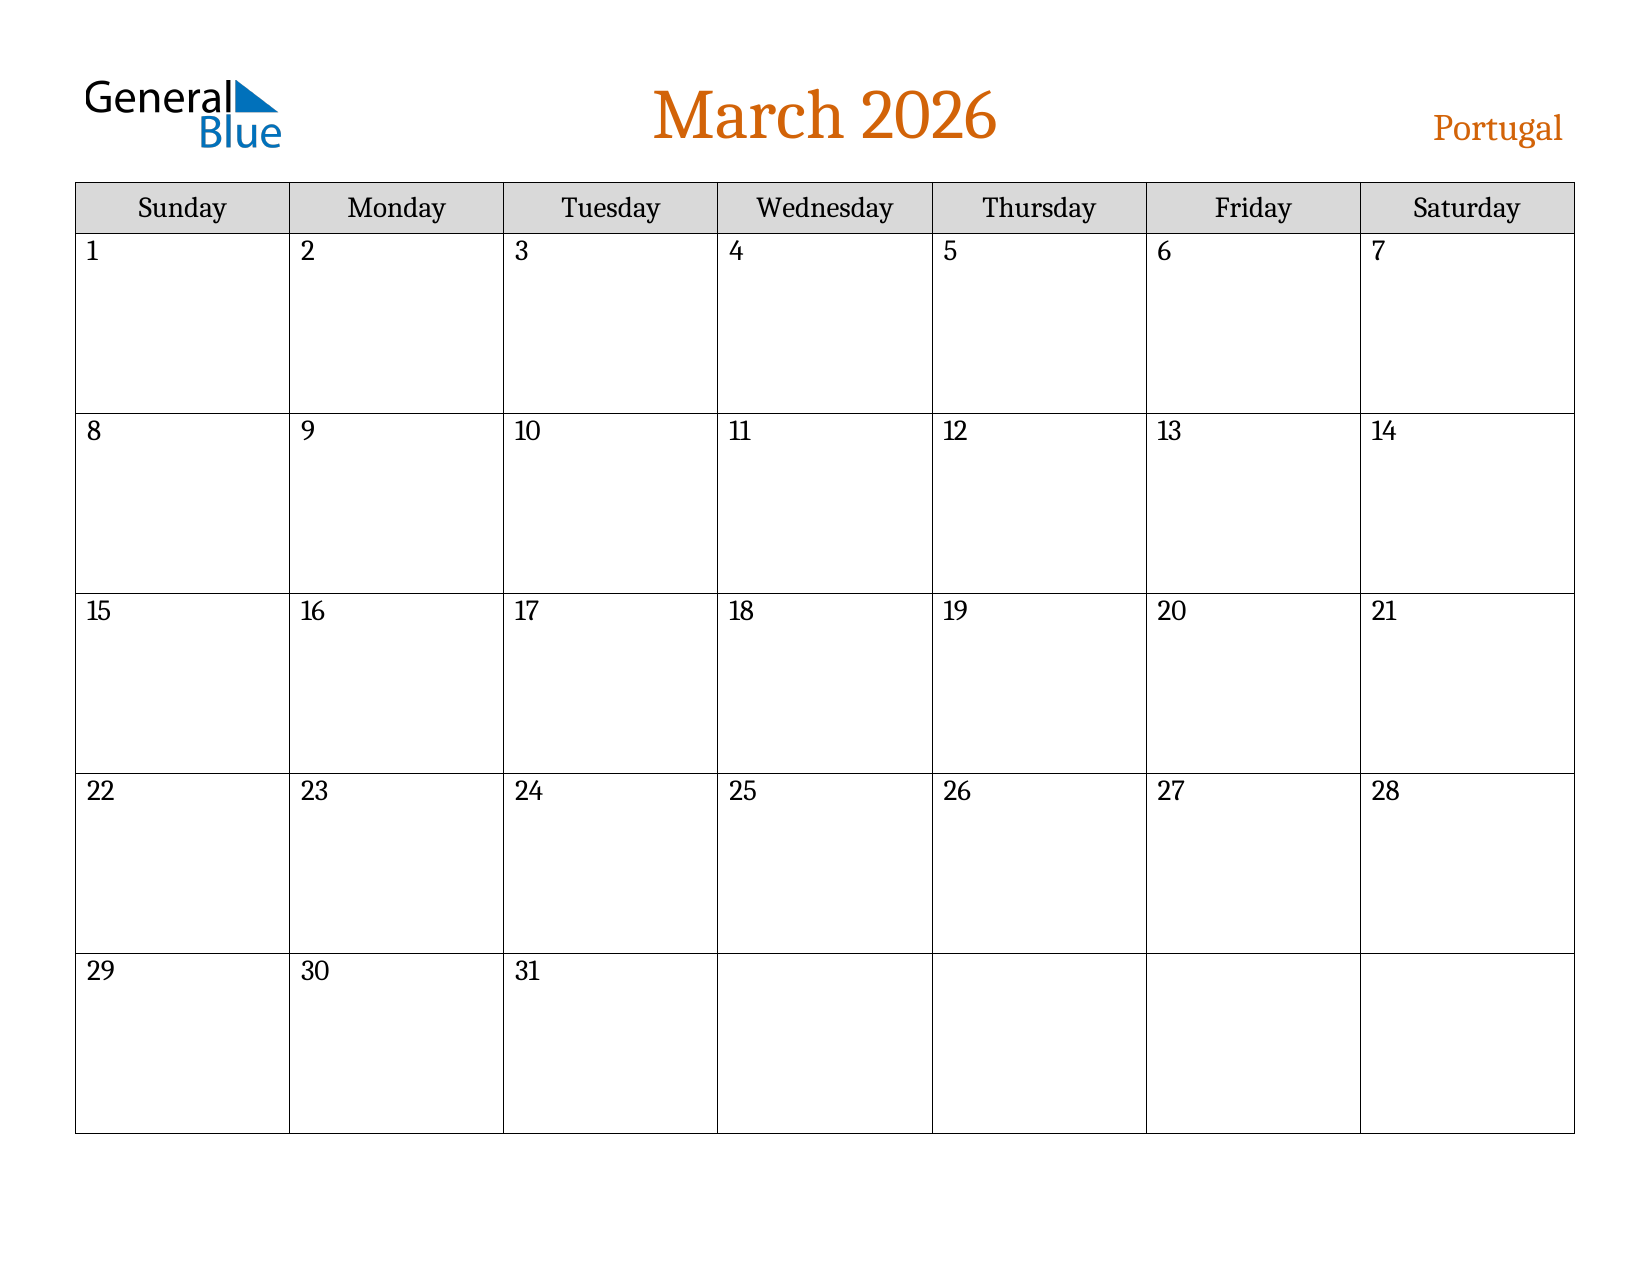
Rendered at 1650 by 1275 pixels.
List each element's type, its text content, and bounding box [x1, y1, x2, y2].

table_cell [1361, 990, 1574, 1133]
table_cell 25 [718, 774, 932, 810]
table_cell 14 [1361, 414, 1574, 450]
table_cell [718, 954, 932, 990]
table_cell [1361, 810, 1574, 953]
table_cell 2 [290, 234, 503, 270]
table_cell 6 [1147, 234, 1360, 270]
table_cell [76, 630, 289, 773]
table_cell [718, 810, 932, 953]
table_cell Thursday [933, 183, 1146, 233]
table_cell 18 [718, 594, 932, 630]
table_cell 17 [504, 594, 717, 630]
table_cell [76, 810, 289, 953]
table_cell 26 [933, 774, 1146, 810]
table_cell [504, 630, 717, 773]
table_cell [933, 990, 1146, 1133]
table_cell [504, 810, 717, 953]
table_cell 30 [290, 954, 503, 990]
table_cell 9 [290, 414, 503, 450]
table_cell [718, 990, 932, 1133]
table_cell [290, 270, 503, 413]
table_cell Wednesday [718, 183, 932, 233]
table_cell [76, 990, 289, 1133]
table_cell 22 [76, 774, 289, 810]
table_cell [504, 990, 717, 1133]
table_cell 16 [290, 594, 503, 630]
table_cell 1 [76, 234, 289, 270]
table_cell 12 [933, 414, 1146, 450]
table_cell 15 [76, 594, 289, 630]
table_cell [718, 450, 932, 593]
table_cell [933, 450, 1146, 593]
table_cell 28 [1361, 774, 1574, 810]
table_cell [1361, 450, 1574, 593]
table_cell [933, 630, 1146, 773]
table_cell [504, 270, 717, 413]
table_cell [76, 450, 289, 593]
table_cell [1361, 954, 1574, 990]
table_cell 4 [718, 234, 932, 270]
table_cell [718, 270, 932, 413]
table_cell [933, 810, 1146, 953]
table_cell [933, 270, 1146, 413]
table_cell 8 [76, 414, 289, 450]
table_cell [504, 450, 717, 593]
table_cell 19 [933, 594, 1146, 630]
table_cell 23 [290, 774, 503, 810]
table_cell [1147, 630, 1360, 773]
table_cell [290, 810, 503, 953]
table_cell [290, 450, 503, 593]
table_cell 31 [504, 954, 717, 990]
table_cell 24 [504, 774, 717, 810]
table_header Portugal [1146, 75, 1574, 182]
table_cell Saturday [1361, 183, 1574, 233]
table_cell Sunday [76, 183, 289, 233]
table_cell [290, 630, 503, 773]
table_cell 3 [504, 234, 717, 270]
table_cell Tuesday [504, 183, 717, 233]
table_cell [1147, 810, 1360, 953]
table_cell [290, 990, 503, 1133]
table_header [76, 75, 503, 182]
table_cell [718, 630, 932, 773]
table_cell 27 [1147, 774, 1360, 810]
table_cell 20 [1147, 594, 1360, 630]
table_cell [1147, 270, 1360, 413]
table_cell [1147, 450, 1360, 593]
table_cell [1361, 270, 1574, 413]
table_cell [1147, 954, 1360, 990]
table_cell Friday [1147, 183, 1360, 233]
table_header March 2026 [504, 75, 1146, 182]
table_cell [933, 954, 1146, 990]
table_cell 21 [1361, 594, 1574, 630]
table_cell 10 [504, 414, 717, 450]
table_cell 5 [933, 234, 1146, 270]
table_cell Monday [290, 183, 503, 233]
table_cell 29 [76, 954, 289, 990]
table_cell 11 [718, 414, 932, 450]
picture [86, 80, 281, 148]
table_cell [76, 270, 289, 413]
table_cell [1147, 990, 1360, 1133]
table_cell [1361, 630, 1574, 773]
table_cell 7 [1361, 234, 1574, 270]
table_cell 13 [1147, 414, 1360, 450]
